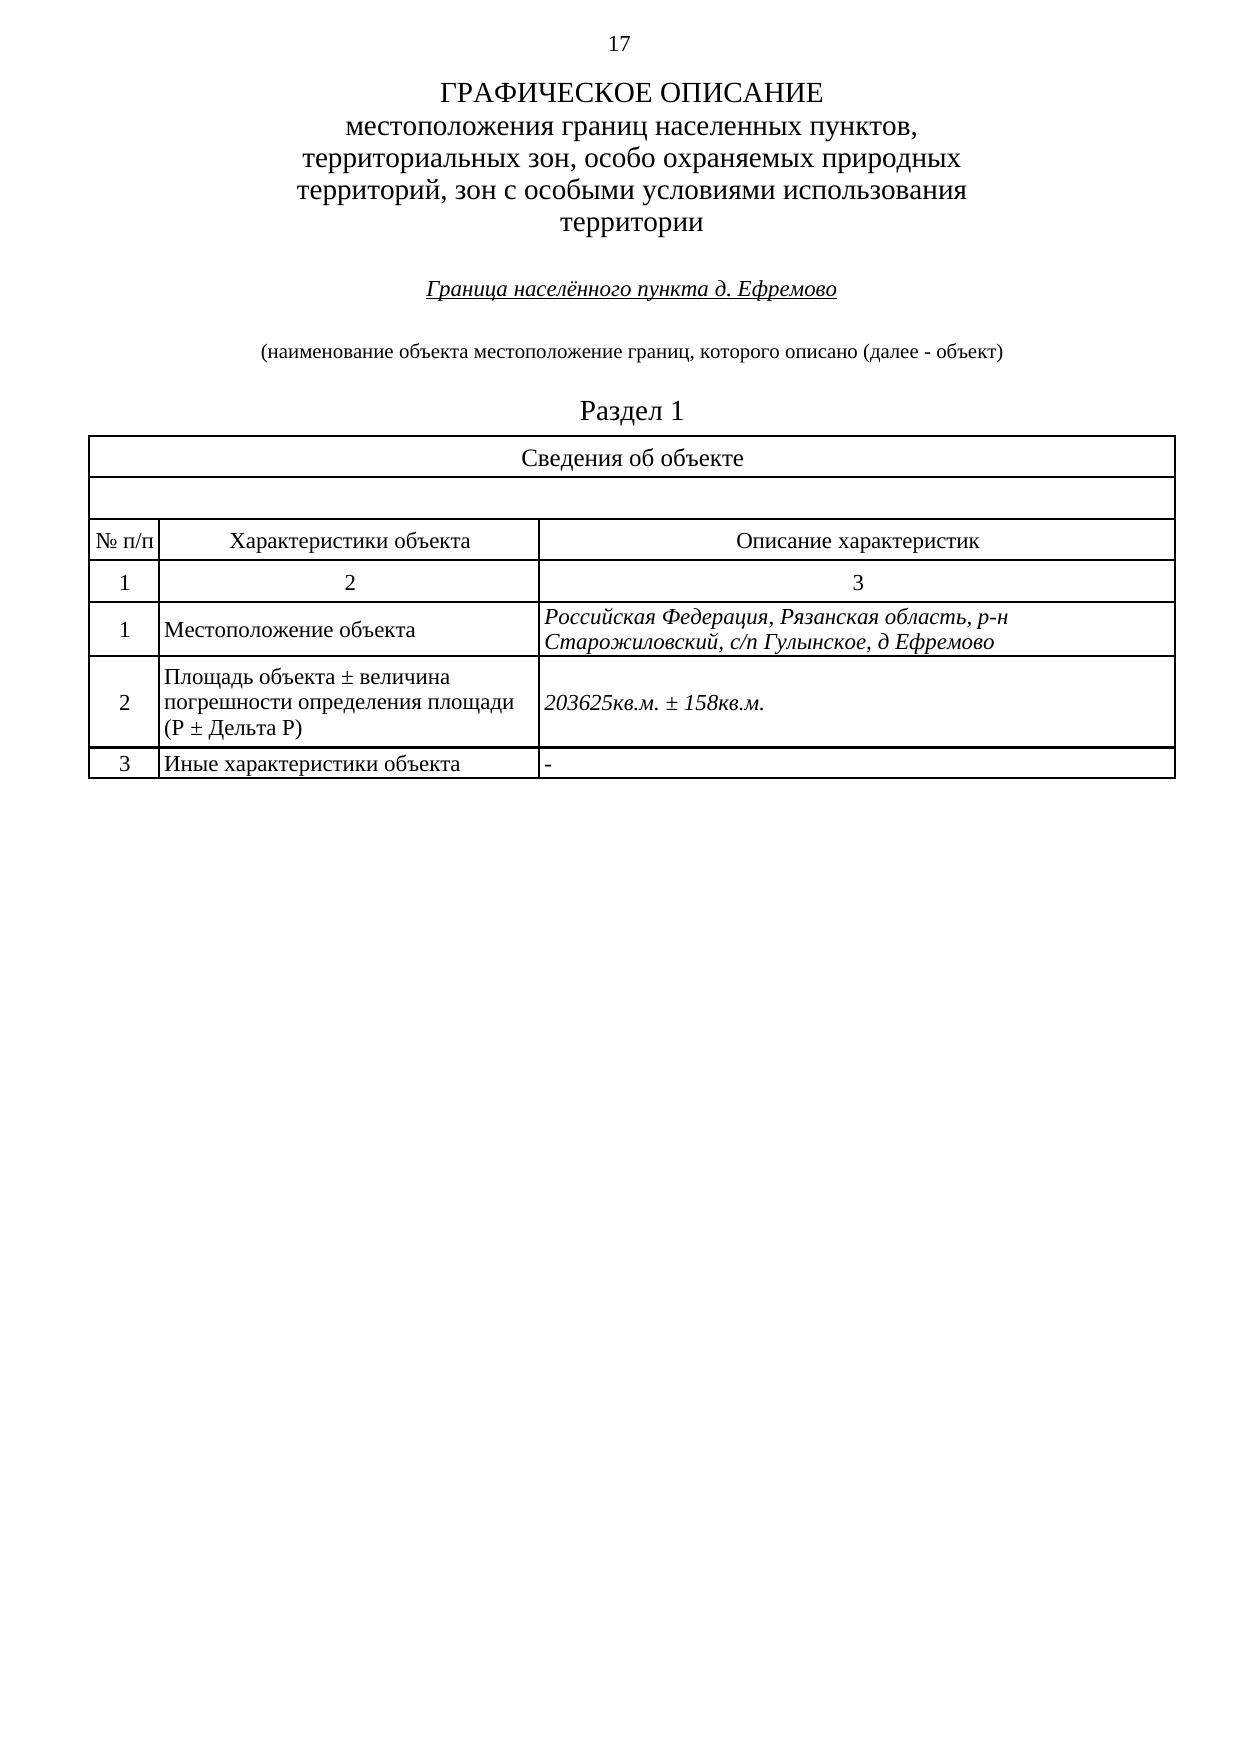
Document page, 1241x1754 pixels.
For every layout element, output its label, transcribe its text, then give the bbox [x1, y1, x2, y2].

text (наименование объекта местоположение границ, которого описано (далее - объект) [110, 338, 1153, 363]
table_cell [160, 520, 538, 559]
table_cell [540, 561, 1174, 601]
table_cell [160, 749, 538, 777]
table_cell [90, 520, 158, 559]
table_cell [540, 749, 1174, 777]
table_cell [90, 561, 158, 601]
text местоположения границ населенных пунктов, территориальных зон, особо охраняемых природных территорий, зон с особыми условиями использования территории [232, 110, 1031, 237]
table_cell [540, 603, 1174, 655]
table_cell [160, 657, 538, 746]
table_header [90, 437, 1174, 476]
text ГРАФИЧЕСКОЕ ОПИСАНИЕ [110, 76, 1153, 109]
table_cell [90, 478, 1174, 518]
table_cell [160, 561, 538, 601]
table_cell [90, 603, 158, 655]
text Раздел 1 [110, 393, 1153, 427]
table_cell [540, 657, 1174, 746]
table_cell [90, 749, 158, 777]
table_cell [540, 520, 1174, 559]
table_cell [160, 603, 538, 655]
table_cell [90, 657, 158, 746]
text Граница населённого пункта д. Ефремово [109, 275, 1153, 301]
